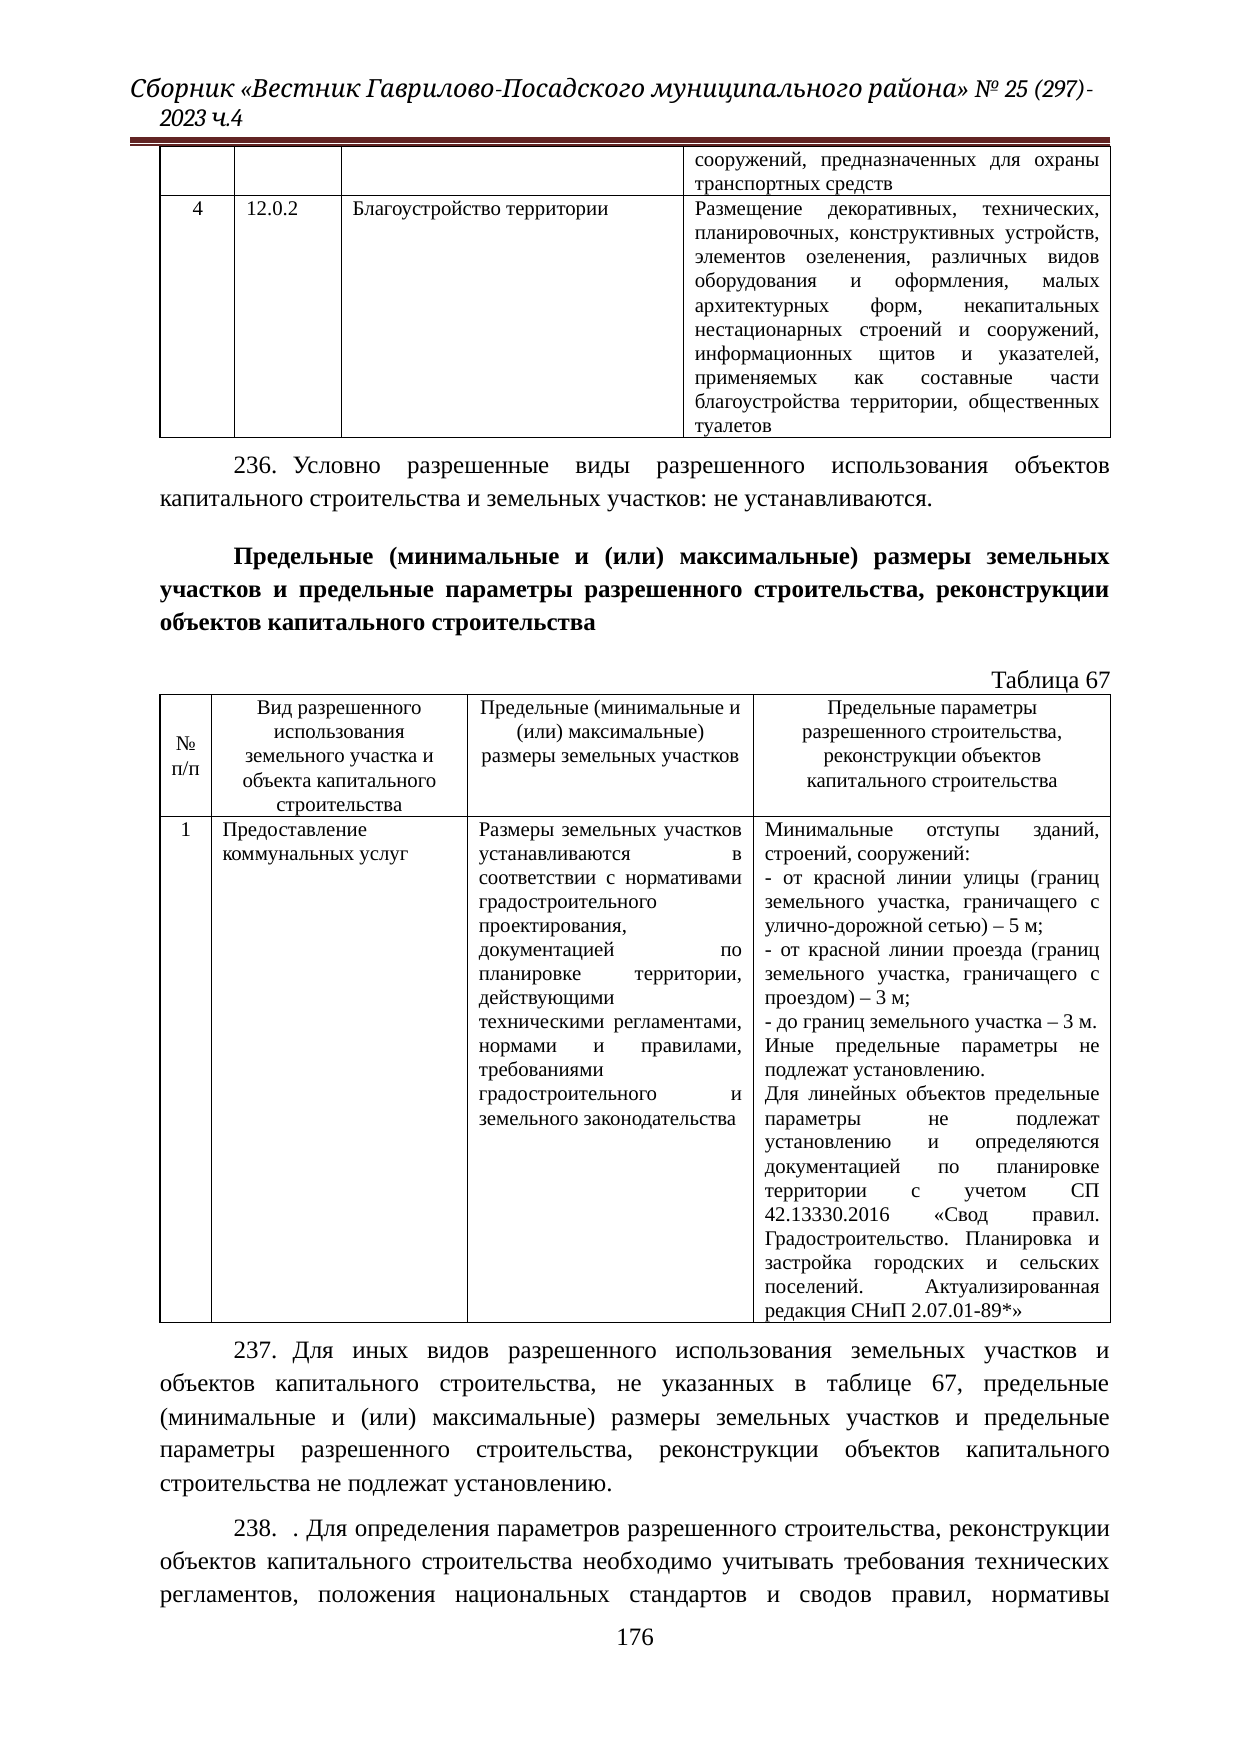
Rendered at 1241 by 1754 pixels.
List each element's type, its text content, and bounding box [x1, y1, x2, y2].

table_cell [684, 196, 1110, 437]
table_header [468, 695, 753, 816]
text Предельные (минимальные и (или) максимальные) размеры земельных участков и предельные параметры разрешенного строительства, реконструкции объектов капитального строительства [159, 541, 1110, 636]
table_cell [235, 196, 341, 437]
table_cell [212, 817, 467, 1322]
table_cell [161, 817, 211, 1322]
list Условно разрешенные виды разрешенного использования объектов капитального строительства и земельных участков: не устанавливаются. [159, 450, 1110, 512]
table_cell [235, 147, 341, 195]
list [159, 1513, 1110, 1608]
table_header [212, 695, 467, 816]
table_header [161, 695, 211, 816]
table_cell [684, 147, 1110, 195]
text Таблица 67 [233, 666, 1110, 694]
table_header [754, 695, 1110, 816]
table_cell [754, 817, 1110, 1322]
list Для иных видов разрешенного использования земельных участков и объектов капитального строительства, не указанных в таблице 67, предельные (минимальные и (или) максимальные) размеры земельных участков и предельные параметры разрешенного строительства, реконструкции объектов капитального строительства не подлежат установлению. [159, 1336, 1110, 1496]
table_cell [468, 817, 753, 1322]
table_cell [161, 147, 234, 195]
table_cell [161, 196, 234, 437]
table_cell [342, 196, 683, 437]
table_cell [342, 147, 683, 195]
